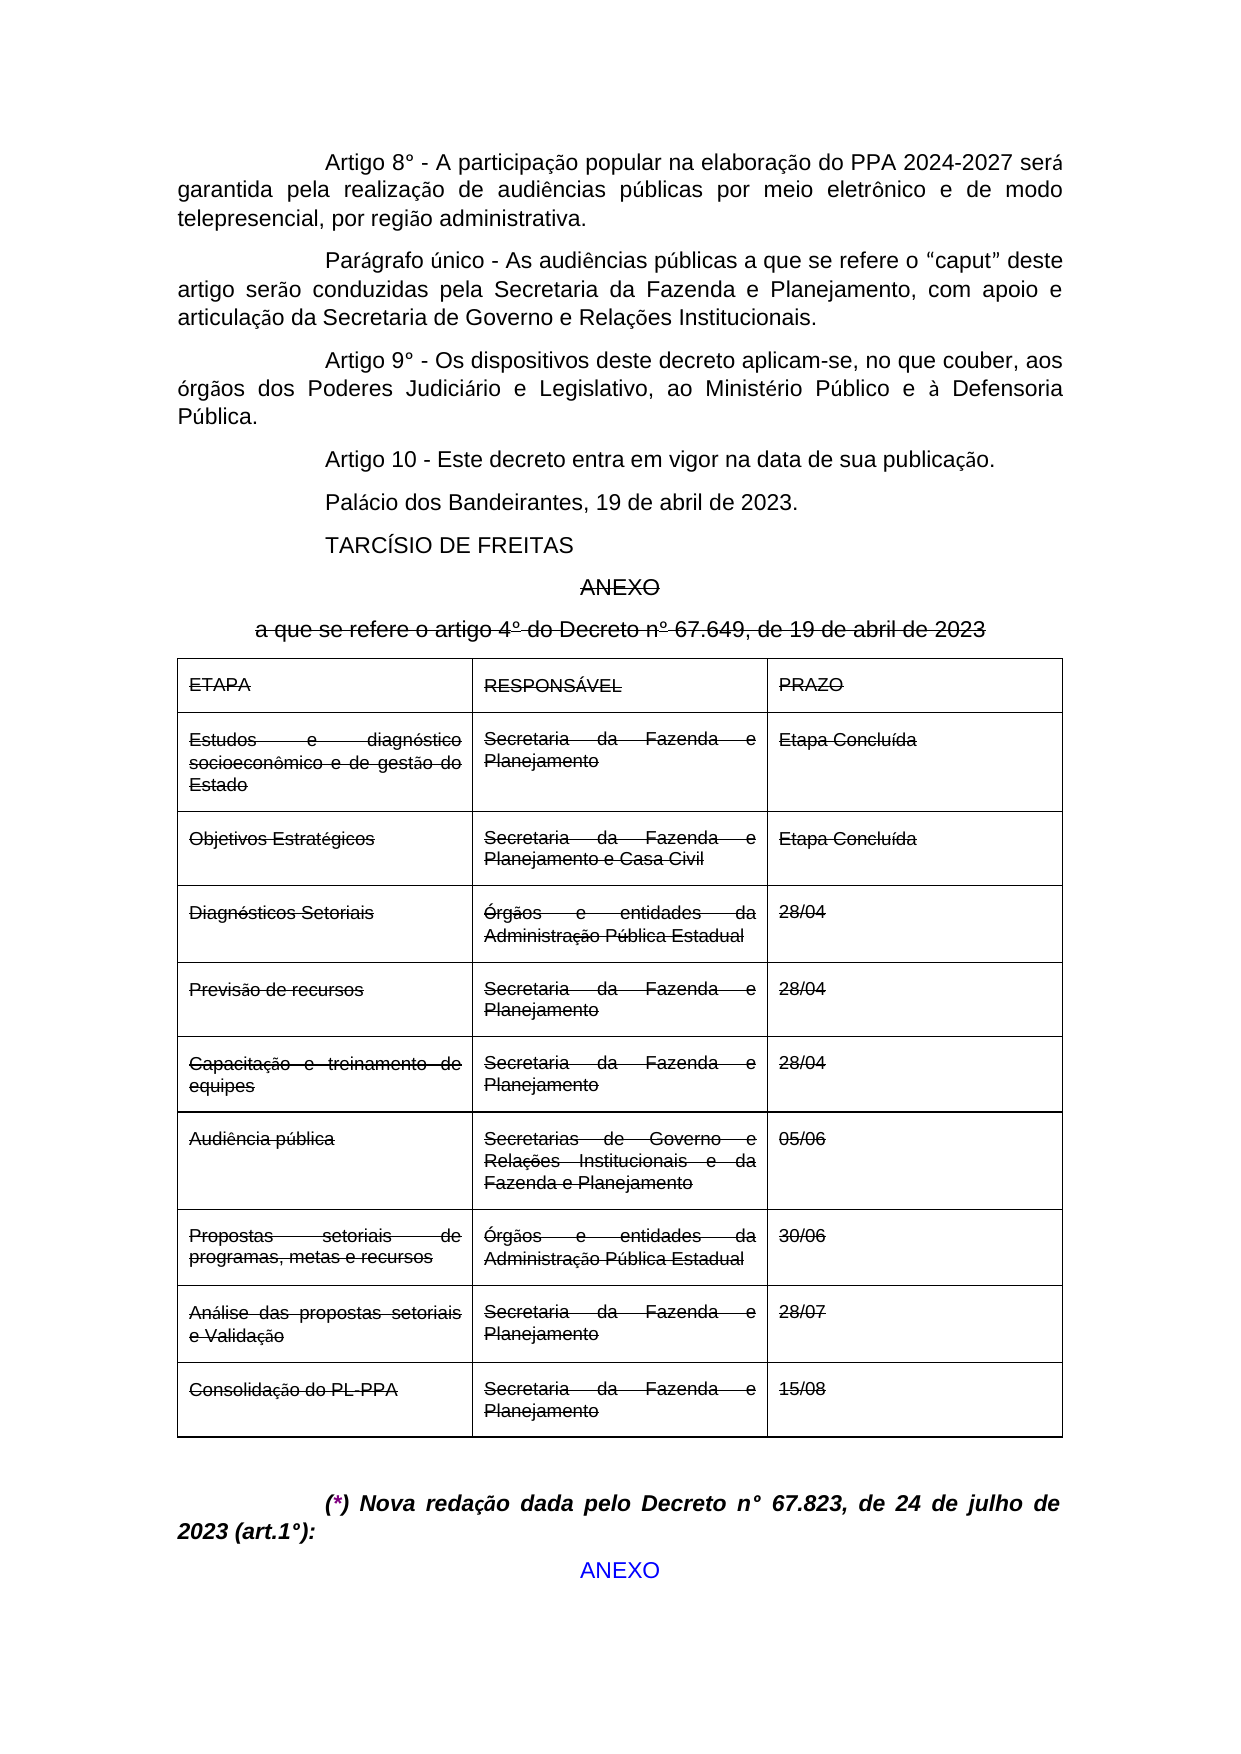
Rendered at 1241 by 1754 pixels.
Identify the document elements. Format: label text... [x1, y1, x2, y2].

text a que se refere o artigo 4º do Decreto nº 67.649, de 19 de abril de 2023 [177, 615, 1063, 643]
table_cell Capacitação e treinamento de equipes [178, 1037, 472, 1111]
table_cell Secretaria da Fazenda e Planejamento [473, 963, 767, 1036]
table_cell Órgãos e entidades da Administração Pública Estadual [473, 886, 767, 962]
table_cell Secretaria da Fazenda e Planejamento [473, 1363, 767, 1436]
table_cell Secretaria da Fazenda e Planejamento e Casa Civil [473, 812, 767, 885]
table_header RESPONSÁVEL [473, 659, 767, 712]
text Artigo 9º - Os dispositivos deste decreto aplicam-se, no que couber, aos órgãos dos Poderes Judiciário e Legislativo, ao Ministério Público e à Defensoria Pública. [177, 346, 1063, 430]
text Palácio dos Bandeirantes, 19 de abril de 2023. [177, 488, 1063, 516]
table_cell 28/04 [768, 963, 1062, 1036]
text Artigo 10 - Este decreto entra em vigor na data de sua publicação. [177, 445, 1063, 473]
table_cell Órgãos e entidades da Administração Pública Estadual [473, 1210, 767, 1285]
table_cell Secretaria da Fazenda e Planejamento [473, 713, 767, 811]
table_cell 28/07 [768, 1286, 1062, 1362]
table_header ETAPA [178, 659, 472, 712]
table_cell Etapa Concluída [768, 713, 1062, 811]
text ANEXO [177, 1557, 1063, 1584]
table_cell Estudos e diagnóstico socioeconômico e de gestão do Estado [178, 713, 472, 811]
text TARCÍSIO DE FREITAS [177, 531, 1063, 559]
table_cell 28/04 [768, 1037, 1062, 1111]
table_cell Propostas setoriais de programas, metas e recursos [178, 1210, 472, 1285]
table_cell Audiência pública [178, 1113, 472, 1208]
table_cell Etapa Concluída [768, 812, 1062, 885]
table_cell Secretaria da Fazenda e Planejamento [473, 1286, 767, 1362]
table_cell Previsão de recursos [178, 963, 472, 1036]
text Parágrafo único - As audiências públicas a que se refere o “caput” deste artigo serão conduzidas pela Secretaria da Fazenda e Planejamento, com apoio e articulação da Secretaria de Governo e Relações Institucionais. [177, 247, 1063, 331]
table_cell 28/04 [768, 886, 1062, 962]
table_cell Análise das propostas setoriais e Validação [178, 1286, 472, 1362]
table_cell Diagnósticos Setoriais [178, 886, 472, 962]
table_cell 15/08 [768, 1363, 1062, 1436]
table_cell Consolidação do PL-PPA [178, 1363, 472, 1436]
table_cell 05/06 [768, 1113, 1062, 1208]
table_header PRAZO [768, 659, 1062, 712]
table_cell Objetivos Estratégicos [178, 812, 472, 885]
text (*) Nova redação dada pelo Decreto nº 67.823, de 24 de julho de 2023 (art.1º): [177, 1489, 1063, 1545]
text Artigo 8º - A participação popular na elaboração do PPA 2024-2027 será garantida pela realização de audiências públicas por meio eletrônico e de modo telepresencial, por região administrativa. [177, 148, 1063, 232]
table_cell 30/06 [768, 1210, 1062, 1285]
table_cell Secretarias de Governo e Relações Institucionais e da Fazenda e Planejamento [473, 1113, 767, 1208]
table_cell Secretaria da Fazenda e Planejamento [473, 1037, 767, 1111]
text ANEXO [177, 574, 1063, 600]
